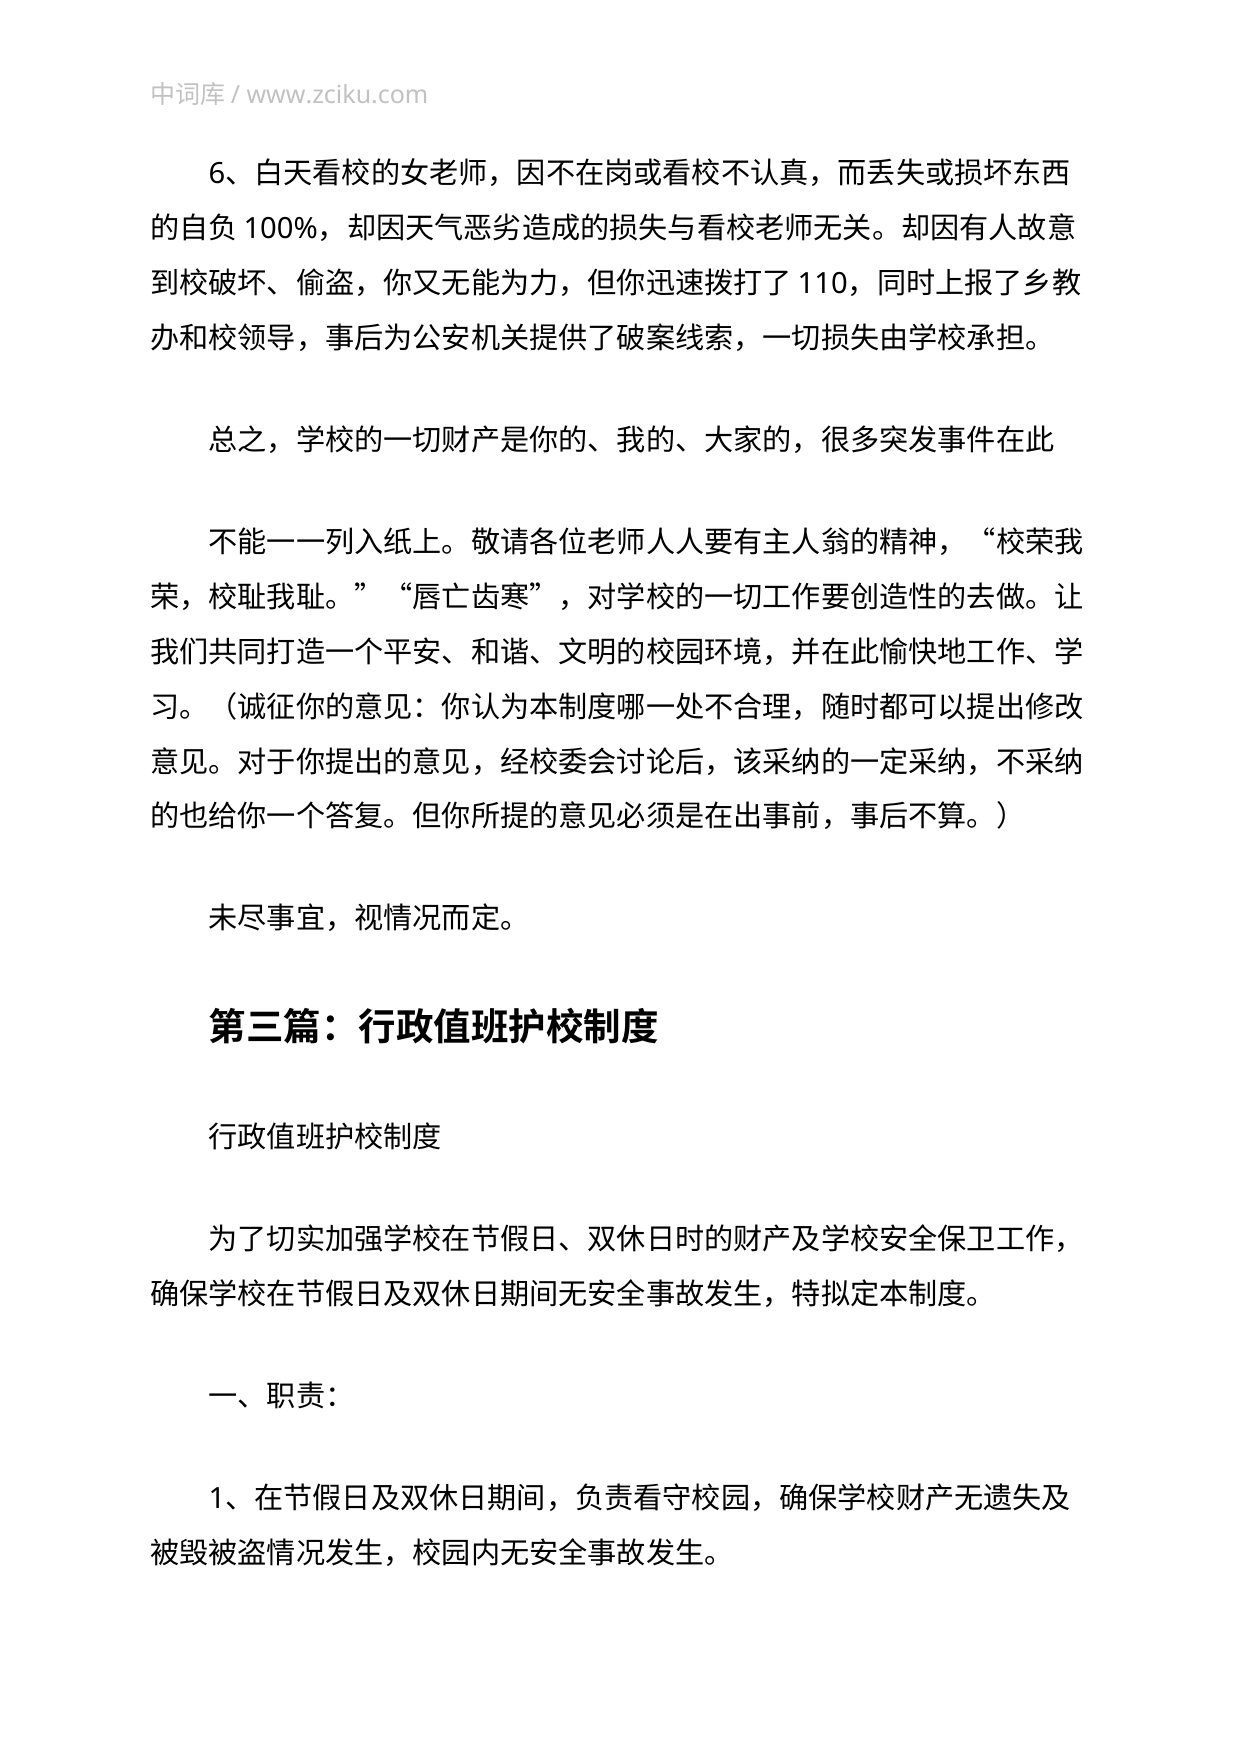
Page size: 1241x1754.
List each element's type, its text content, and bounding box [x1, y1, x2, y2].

text 为了切实加强学校在节假日、双休日时的财产及学校安全保卫工作，确保学校在节假日及双休日期间无安全事故发生，特拟定本制度。 [150, 1216, 1090, 1313]
text 一、职责： [150, 1372, 1090, 1415]
text 总之，学校的一切财产是你的、我的、大家的，很多突发事件在此 [150, 417, 1090, 459]
text 行政值班护校制度 [150, 1114, 1090, 1156]
text 6、白天看校的女老师，因不在岗或看校不认真，而丢失或损坏东西的自负100%，却因天气恶劣造成的损失与看校老师无关。却因有人故意到校破坏、偷盗，你又无能为力，但你迅速拨打了110，同时上报了乡教办和校领导，事后为公安机关提供了破案线索，一切损失由学校承担。 [150, 150, 1090, 357]
text 不能一一列入纸上。敬请各位老师人人要有主人翁的精神，“校荣我荣，校耻我耻。”“唇亡齿寒”，对学校的一切工作要创造性的去做。让我们共同打造一个平安、和谐、文明的校园环境，并在此愉快地工作、学习。（诚征你的意见：你认为本制度哪一处不合理，随时都可以提出修改意见。对于你提出的意见，经校委会讨论后，该采纳的一定采纳，不采纳的也给你一个答复。但你所提的意见必须是在出事前，事后不算。） [150, 518, 1090, 835]
text 1、在节假日及双休日期间，负责看守校园，确保学校财产无遗失及被毁被盗情况发生，校园内无安全事故发生。 [150, 1474, 1090, 1571]
text 第三篇：行政值班护校制度 [150, 997, 1090, 1051]
text 未尽事宜，视情况而定。 [150, 895, 1090, 937]
